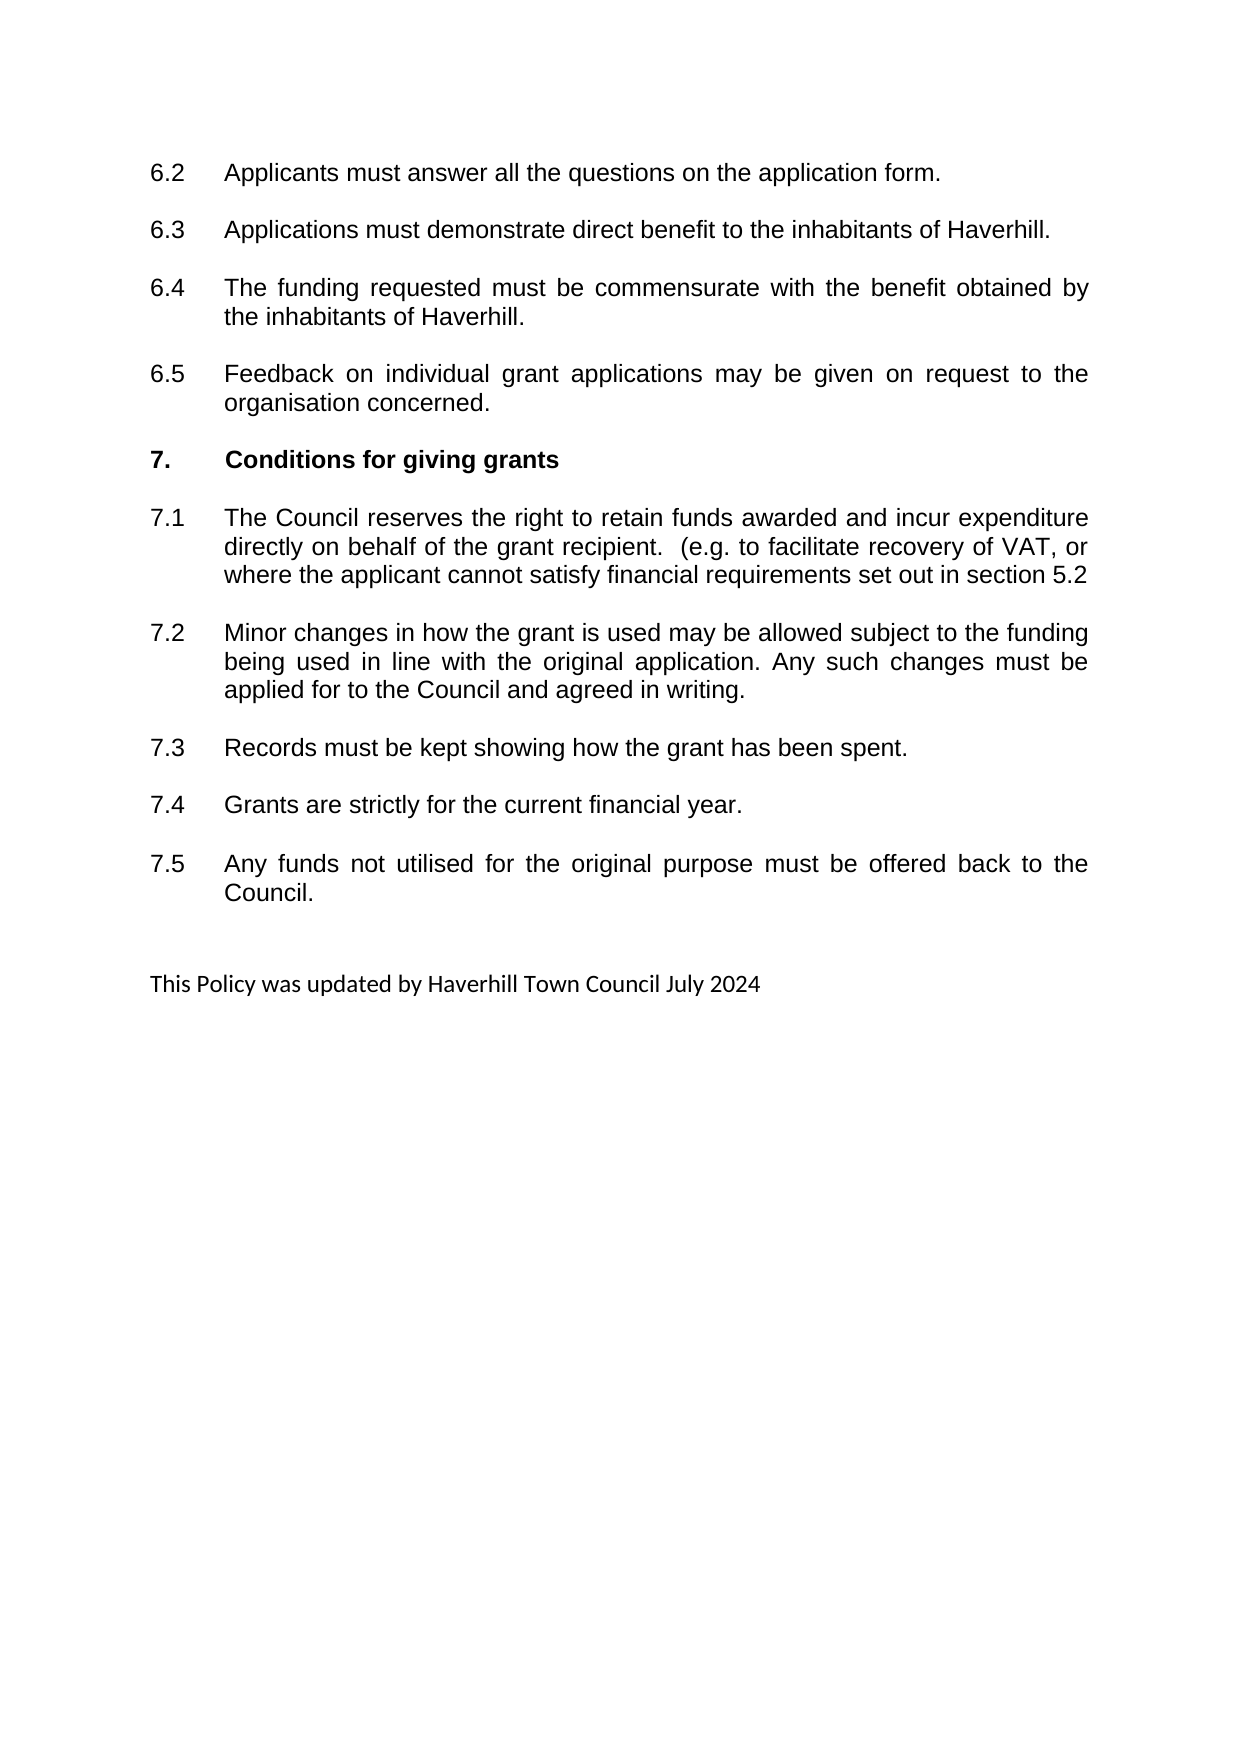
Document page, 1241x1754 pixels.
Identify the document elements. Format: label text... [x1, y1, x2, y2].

text 7.2 Minor changes in how the grant is used may be allowed subject to the funding being used in line with the original application. Any such changes must be applied for to the Council and agreed in writing. [150, 618, 1090, 704]
text 7.4 Grants are strictly for the current financial year. [150, 790, 1090, 818]
text 7.1 The Council reserves the right to retain funds awarded and incur expenditure directly on behalf of the grant recipient. (e.g. to facilitate recovery of VAT, or where the applicant cannot satisfy financial requirements set out in section 5.2 [150, 503, 1090, 589]
text 7. Conditions for giving grants [150, 445, 1090, 474]
text This Policy was updated by Haverhill Town Council July 2024 [150, 968, 1090, 998]
text 6.5 Feedback on individual grant applications may be given on request to the organisation concerned. [150, 359, 1090, 417]
text 7.3 Records must be kept showing how the grant has been spent. [150, 733, 1090, 762]
text 6.2 Applicants must answer all the questions on the application form. [150, 158, 1090, 187]
text 7.5 Any funds not utilised for the original purpose must be offered back to the Council. [150, 849, 1090, 907]
text 6.3 Applications must demonstrate direct benefit to the inhabitants of Haverhill. [150, 215, 1090, 244]
text 6.4 The funding requested must be commensurate with the benefit obtained by the inhabitants of Haverhill. [150, 273, 1090, 330]
